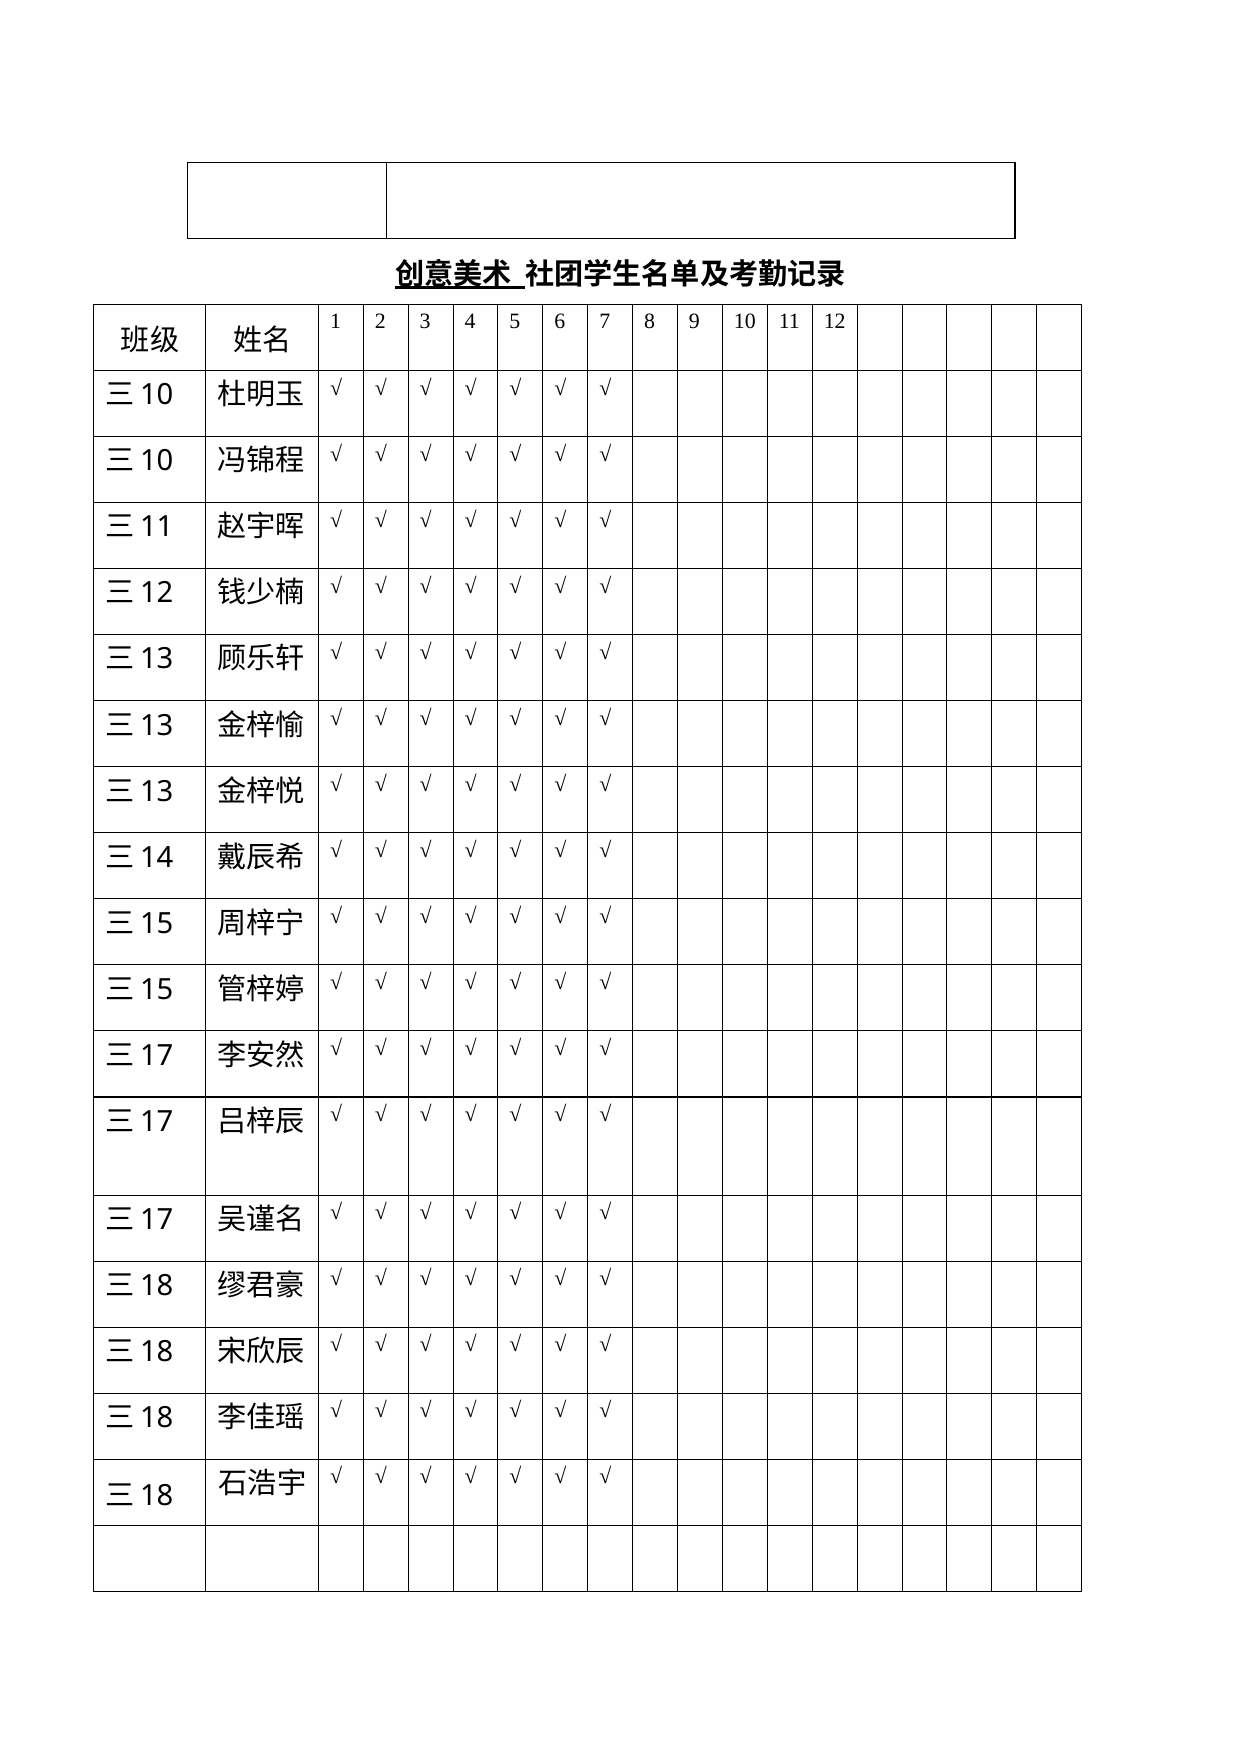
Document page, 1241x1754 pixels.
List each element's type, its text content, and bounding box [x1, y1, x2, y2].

table_cell [768, 767, 812, 832]
table_cell [678, 965, 722, 1030]
table_cell [903, 371, 946, 436]
table_cell √ [543, 1460, 587, 1525]
table_cell [858, 371, 902, 436]
table_cell [992, 371, 1036, 436]
table_cell [947, 635, 991, 700]
table_cell √ [454, 1328, 497, 1393]
table_cell [858, 965, 902, 1030]
table_cell [723, 1328, 767, 1393]
table_header 12 [813, 305, 857, 370]
table_cell 周梓宁 [206, 899, 318, 964]
table_cell √ [364, 1196, 408, 1261]
table_cell [813, 635, 857, 700]
table_cell [633, 371, 677, 436]
table_cell [633, 503, 677, 568]
table_cell [903, 1196, 946, 1261]
table_cell [94, 1526, 205, 1591]
table_cell [858, 1196, 902, 1261]
table_cell [768, 701, 812, 766]
table_header 9 [678, 305, 722, 370]
table_cell [678, 1196, 722, 1261]
table_cell √ [319, 1196, 363, 1261]
table_cell √ [364, 437, 408, 502]
table_cell [678, 701, 722, 766]
table_cell √ [588, 899, 632, 964]
table_cell [992, 1196, 1036, 1261]
table_header 班级 [94, 305, 205, 370]
table_cell √ [543, 701, 587, 766]
table_cell [588, 1526, 632, 1591]
table_cell √ [498, 701, 542, 766]
table_cell √ [454, 635, 497, 700]
table_cell [633, 1328, 677, 1393]
table_header 11 [768, 305, 812, 370]
table_cell [768, 569, 812, 634]
table_cell [768, 635, 812, 700]
table_cell √ [409, 899, 453, 964]
table_cell √ [588, 635, 632, 700]
table_cell √ [498, 371, 542, 436]
table_cell √ [364, 1328, 408, 1393]
table_cell [678, 1460, 722, 1525]
table_cell [1037, 1031, 1081, 1096]
table_cell [903, 503, 946, 568]
table_cell √ [319, 1262, 363, 1327]
table_cell √ [319, 1098, 363, 1195]
table_cell [678, 569, 722, 634]
table_cell 冯锦程 [206, 437, 318, 502]
table_cell [768, 437, 812, 502]
table_cell 杜明玉 [206, 371, 318, 436]
table_cell √ [454, 701, 497, 766]
table_cell [1037, 1328, 1081, 1393]
table_cell [633, 569, 677, 634]
table_cell [858, 1460, 902, 1525]
table_cell [364, 1526, 408, 1591]
table_cell √ [498, 437, 542, 502]
table_cell [1037, 503, 1081, 568]
table_cell [723, 833, 767, 898]
table_cell [813, 701, 857, 766]
table_cell [813, 1031, 857, 1096]
table_cell √ [543, 1328, 587, 1393]
table_cell 三14 [94, 833, 205, 898]
table_cell √ [454, 899, 497, 964]
table_cell √ [454, 371, 497, 436]
table_cell [633, 833, 677, 898]
table_cell √ [319, 503, 363, 568]
table_cell [633, 701, 677, 766]
table_cell [992, 437, 1036, 502]
table_cell 三18 [94, 1262, 205, 1327]
table_cell [678, 1394, 722, 1459]
table_cell 三17 [94, 1196, 205, 1261]
table_cell [947, 833, 991, 898]
table_header 6 [543, 305, 587, 370]
table_header 2 [364, 305, 408, 370]
table_cell [723, 1394, 767, 1459]
table_cell √ [543, 569, 587, 634]
table_cell [319, 1526, 363, 1591]
table_cell [858, 1262, 902, 1327]
table_cell √ [409, 1394, 453, 1459]
table_cell √ [543, 833, 587, 898]
table_cell [768, 1328, 812, 1393]
table_cell √ [364, 1394, 408, 1459]
table_cell [903, 437, 946, 502]
table_cell √ [364, 965, 408, 1030]
table_cell [903, 899, 946, 964]
table_cell √ [409, 1196, 453, 1261]
table_cell 缪君豪 [206, 1262, 318, 1327]
table_cell [903, 569, 946, 634]
table_cell [813, 899, 857, 964]
table_cell [678, 1098, 722, 1195]
table_cell √ [409, 965, 453, 1030]
table_cell [768, 371, 812, 436]
table_cell 吴谨名 [206, 1196, 318, 1261]
table_cell √ [409, 371, 453, 436]
table_cell 三10 [94, 371, 205, 436]
table_cell [992, 635, 1036, 700]
table_cell [1037, 569, 1081, 634]
table_cell [768, 833, 812, 898]
table_header 10 [723, 305, 767, 370]
table_cell [633, 1526, 677, 1591]
table_cell [992, 1460, 1036, 1525]
table_header [903, 305, 946, 370]
table_cell [723, 1262, 767, 1327]
table_cell √ [498, 1262, 542, 1327]
table_cell [1037, 965, 1081, 1030]
table_cell √ [498, 899, 542, 964]
table_cell [813, 503, 857, 568]
table_cell [723, 1526, 767, 1591]
table_cell √ [409, 437, 453, 502]
table_cell [188, 163, 386, 238]
table_cell [768, 899, 812, 964]
table_cell [903, 1394, 946, 1459]
table_cell [723, 965, 767, 1030]
table_cell √ [543, 437, 587, 502]
table_cell [723, 1031, 767, 1096]
table_header [1037, 305, 1081, 370]
table_cell [1037, 1098, 1081, 1195]
table_cell √ [454, 1031, 497, 1096]
table_header 3 [409, 305, 453, 370]
table_cell 三15 [94, 899, 205, 964]
table_cell √ [498, 1098, 542, 1195]
table_cell [678, 437, 722, 502]
table_cell √ [409, 767, 453, 832]
table_cell √ [409, 569, 453, 634]
table_cell 三13 [94, 767, 205, 832]
table_cell √ [588, 701, 632, 766]
table_cell [992, 1262, 1036, 1327]
table_cell 三18 [94, 1460, 205, 1525]
table_cell √ [319, 371, 363, 436]
table_cell [678, 371, 722, 436]
table_cell √ [588, 371, 632, 436]
table_cell √ [409, 1262, 453, 1327]
table_cell 金梓愉 [206, 701, 318, 766]
table_cell [633, 1460, 677, 1525]
table_cell [992, 1328, 1036, 1393]
table_cell [813, 767, 857, 832]
table_cell 管梓婷 [206, 965, 318, 1030]
table_cell 三17 [94, 1098, 205, 1195]
table_cell [723, 1460, 767, 1525]
table_cell [947, 1328, 991, 1393]
table_cell √ [498, 833, 542, 898]
table_cell [858, 899, 902, 964]
table_cell √ [319, 635, 363, 700]
table_cell [947, 1526, 991, 1591]
table_header 1 [319, 305, 363, 370]
table_cell [992, 1526, 1036, 1591]
table_cell [768, 965, 812, 1030]
table_cell √ [319, 1460, 363, 1525]
table_cell [723, 569, 767, 634]
table_cell √ [454, 1394, 497, 1459]
table_cell [633, 899, 677, 964]
table_cell [903, 701, 946, 766]
table_cell √ [498, 503, 542, 568]
table_cell [206, 1526, 318, 1591]
table_cell [813, 569, 857, 634]
table_cell [387, 163, 1014, 238]
table_cell √ [454, 569, 497, 634]
table_cell [678, 1031, 722, 1096]
table_cell [633, 767, 677, 832]
table_cell √ [543, 1262, 587, 1327]
table_cell [858, 569, 902, 634]
table_cell [947, 1460, 991, 1525]
table_cell √ [588, 1262, 632, 1327]
table_cell [633, 965, 677, 1030]
table_cell √ [498, 1196, 542, 1261]
table_cell [947, 1031, 991, 1096]
table_cell 宋欣辰 [206, 1328, 318, 1393]
table_cell [633, 1262, 677, 1327]
table_cell [903, 1031, 946, 1096]
table_cell 三13 [94, 635, 205, 700]
table_header [992, 305, 1036, 370]
table_cell √ [409, 833, 453, 898]
table_cell √ [409, 1098, 453, 1195]
table_cell 李佳瑶 [206, 1394, 318, 1459]
table_header 8 [633, 305, 677, 370]
table_cell [1037, 833, 1081, 898]
table_cell √ [319, 899, 363, 964]
table_cell √ [319, 1328, 363, 1393]
table_cell [813, 1526, 857, 1591]
table_cell √ [498, 965, 542, 1030]
table_cell √ [498, 1031, 542, 1096]
table_cell [768, 1460, 812, 1525]
table_cell [858, 833, 902, 898]
table_cell [723, 767, 767, 832]
table_cell [903, 833, 946, 898]
table_cell √ [364, 569, 408, 634]
table_cell √ [319, 1031, 363, 1096]
table_cell [1037, 701, 1081, 766]
table_cell √ [364, 1098, 408, 1195]
table_cell [678, 767, 722, 832]
table_cell [858, 437, 902, 502]
table_cell √ [319, 965, 363, 1030]
table_header 4 [454, 305, 497, 370]
table_cell [723, 371, 767, 436]
table_cell 三12 [94, 569, 205, 634]
table_cell [813, 1394, 857, 1459]
table_cell [858, 635, 902, 700]
table_cell [992, 833, 1036, 898]
table_cell √ [543, 1031, 587, 1096]
table_cell [992, 1394, 1036, 1459]
table_cell √ [409, 1460, 453, 1525]
table_cell [947, 1262, 991, 1327]
table_cell [1037, 437, 1081, 502]
table_cell √ [588, 965, 632, 1030]
table_cell √ [588, 1328, 632, 1393]
table_cell √ [409, 1031, 453, 1096]
table_cell [768, 503, 812, 568]
table_cell √ [454, 1098, 497, 1195]
table_cell [723, 1098, 767, 1195]
table_cell [858, 701, 902, 766]
table_cell √ [543, 899, 587, 964]
table_cell [723, 437, 767, 502]
table_cell √ [409, 701, 453, 766]
table_cell [1037, 371, 1081, 436]
table_cell [903, 1526, 946, 1591]
table_cell √ [409, 1328, 453, 1393]
table_cell [813, 1098, 857, 1195]
table_cell √ [588, 1031, 632, 1096]
table_cell √ [364, 701, 408, 766]
table_cell √ [543, 965, 587, 1030]
table_cell [1037, 767, 1081, 832]
table_cell [992, 1031, 1036, 1096]
table_header 姓名 [206, 305, 318, 370]
table_cell [947, 1196, 991, 1261]
table_cell [813, 833, 857, 898]
table_cell [678, 1262, 722, 1327]
table_cell √ [498, 1460, 542, 1525]
table_cell √ [498, 1394, 542, 1459]
table_cell [1037, 1196, 1081, 1261]
table_cell [768, 1098, 812, 1195]
table_cell [858, 1328, 902, 1393]
table_cell [409, 1526, 453, 1591]
table_cell √ [543, 503, 587, 568]
table_cell [1037, 1460, 1081, 1525]
table_cell [1037, 1262, 1081, 1327]
table_cell [992, 701, 1036, 766]
table_cell √ [454, 1460, 497, 1525]
table_cell [633, 1196, 677, 1261]
table_header 7 [588, 305, 632, 370]
table_cell √ [409, 503, 453, 568]
table_cell [903, 1262, 946, 1327]
table_cell [768, 1526, 812, 1591]
table_cell [678, 1526, 722, 1591]
table_cell 三11 [94, 503, 205, 568]
table_cell [543, 1526, 587, 1591]
text 创意美术 社团学生名单及考勤记录 [187, 239, 1053, 304]
table_cell [903, 1328, 946, 1393]
table_cell √ [364, 767, 408, 832]
table_cell 三18 [94, 1394, 205, 1459]
table_cell [678, 899, 722, 964]
table_cell √ [364, 1262, 408, 1327]
table_cell √ [498, 767, 542, 832]
table_cell √ [454, 1262, 497, 1327]
table_cell [992, 503, 1036, 568]
table_cell 赵宇晖 [206, 503, 318, 568]
table_cell √ [454, 437, 497, 502]
table_cell [813, 1460, 857, 1525]
table_cell √ [364, 503, 408, 568]
table_header [947, 305, 991, 370]
table_cell √ [588, 833, 632, 898]
table_cell [947, 569, 991, 634]
table_cell [768, 1262, 812, 1327]
table_cell √ [364, 635, 408, 700]
table_cell 吕梓辰 [206, 1098, 318, 1195]
table_cell [813, 1328, 857, 1393]
table_cell [678, 635, 722, 700]
table_cell √ [454, 503, 497, 568]
table_cell [858, 1526, 902, 1591]
table_cell √ [543, 371, 587, 436]
table_cell √ [454, 833, 497, 898]
table_cell √ [364, 833, 408, 898]
table_cell [903, 635, 946, 700]
table_cell √ [543, 635, 587, 700]
table_cell [903, 965, 946, 1030]
table_cell [768, 1196, 812, 1261]
table_cell [454, 1526, 497, 1591]
table_cell √ [319, 767, 363, 832]
table_cell √ [588, 1196, 632, 1261]
table_cell [903, 767, 946, 832]
table_cell √ [588, 437, 632, 502]
table_cell √ [454, 767, 497, 832]
table_cell [723, 1196, 767, 1261]
table_cell √ [498, 635, 542, 700]
table_cell [947, 503, 991, 568]
table_cell [813, 1262, 857, 1327]
table_cell [947, 371, 991, 436]
table_cell √ [319, 569, 363, 634]
table_cell √ [543, 1098, 587, 1195]
table_cell [678, 833, 722, 898]
table_cell [992, 899, 1036, 964]
table_cell √ [319, 1394, 363, 1459]
table_cell [1037, 1526, 1081, 1591]
table_cell [678, 1328, 722, 1393]
table_cell √ [364, 1031, 408, 1096]
table_cell √ [319, 833, 363, 898]
table_cell [858, 767, 902, 832]
table_cell 戴辰希 [206, 833, 318, 898]
table_cell [813, 437, 857, 502]
table_cell [947, 1394, 991, 1459]
table_cell 李安然 [206, 1031, 318, 1096]
table_cell [633, 1394, 677, 1459]
table_cell 金梓悦 [206, 767, 318, 832]
table_cell √ [543, 767, 587, 832]
table_header [858, 305, 902, 370]
table_cell √ [543, 1394, 587, 1459]
table_cell [1037, 635, 1081, 700]
table_cell [633, 1031, 677, 1096]
table_cell [813, 371, 857, 436]
table_cell √ [364, 899, 408, 964]
table_cell 三18 [94, 1328, 205, 1393]
table_cell 石浩宇 [206, 1460, 318, 1525]
table_cell [678, 503, 722, 568]
table_cell [498, 1526, 542, 1591]
table_cell √ [364, 1460, 408, 1525]
table_cell [768, 1394, 812, 1459]
table_cell [858, 1031, 902, 1096]
table_cell 三15 [94, 965, 205, 1030]
table_cell √ [588, 503, 632, 568]
table_cell 三13 [94, 701, 205, 766]
table_cell [992, 569, 1036, 634]
table_cell √ [454, 1196, 497, 1261]
table_cell √ [409, 635, 453, 700]
table_cell 三17 [94, 1031, 205, 1096]
table_cell [723, 503, 767, 568]
table_cell √ [454, 965, 497, 1030]
table_cell [633, 1098, 677, 1195]
table_cell [723, 701, 767, 766]
table_cell [813, 1196, 857, 1261]
table_cell [858, 1098, 902, 1195]
table_cell [947, 965, 991, 1030]
table_cell [992, 965, 1036, 1030]
table_cell √ [498, 569, 542, 634]
table_cell √ [543, 1196, 587, 1261]
table_cell [947, 701, 991, 766]
table_cell [947, 437, 991, 502]
table_cell [858, 1394, 902, 1459]
table_cell √ [588, 1098, 632, 1195]
table_cell [947, 1098, 991, 1195]
table_cell [1037, 1394, 1081, 1459]
table_cell [992, 1098, 1036, 1195]
table_cell [768, 1031, 812, 1096]
table_cell [813, 965, 857, 1030]
table_cell [903, 1098, 946, 1195]
table_cell √ [588, 1460, 632, 1525]
table_cell [947, 767, 991, 832]
table_cell [903, 1460, 946, 1525]
table_cell [723, 635, 767, 700]
table_cell 三10 [94, 437, 205, 502]
table_cell [1037, 899, 1081, 964]
table_header 5 [498, 305, 542, 370]
table_cell √ [588, 767, 632, 832]
table_cell 钱少楠 [206, 569, 318, 634]
table_cell √ [498, 1328, 542, 1393]
table_cell √ [588, 1394, 632, 1459]
table_cell √ [319, 437, 363, 502]
table_cell 顾乐轩 [206, 635, 318, 700]
table_cell √ [588, 569, 632, 634]
table_cell √ [364, 371, 408, 436]
table_cell [858, 503, 902, 568]
table_cell [947, 899, 991, 964]
table_cell [633, 437, 677, 502]
table_cell [723, 899, 767, 964]
table_cell [992, 767, 1036, 832]
table_cell √ [319, 701, 363, 766]
table_cell [633, 635, 677, 700]
